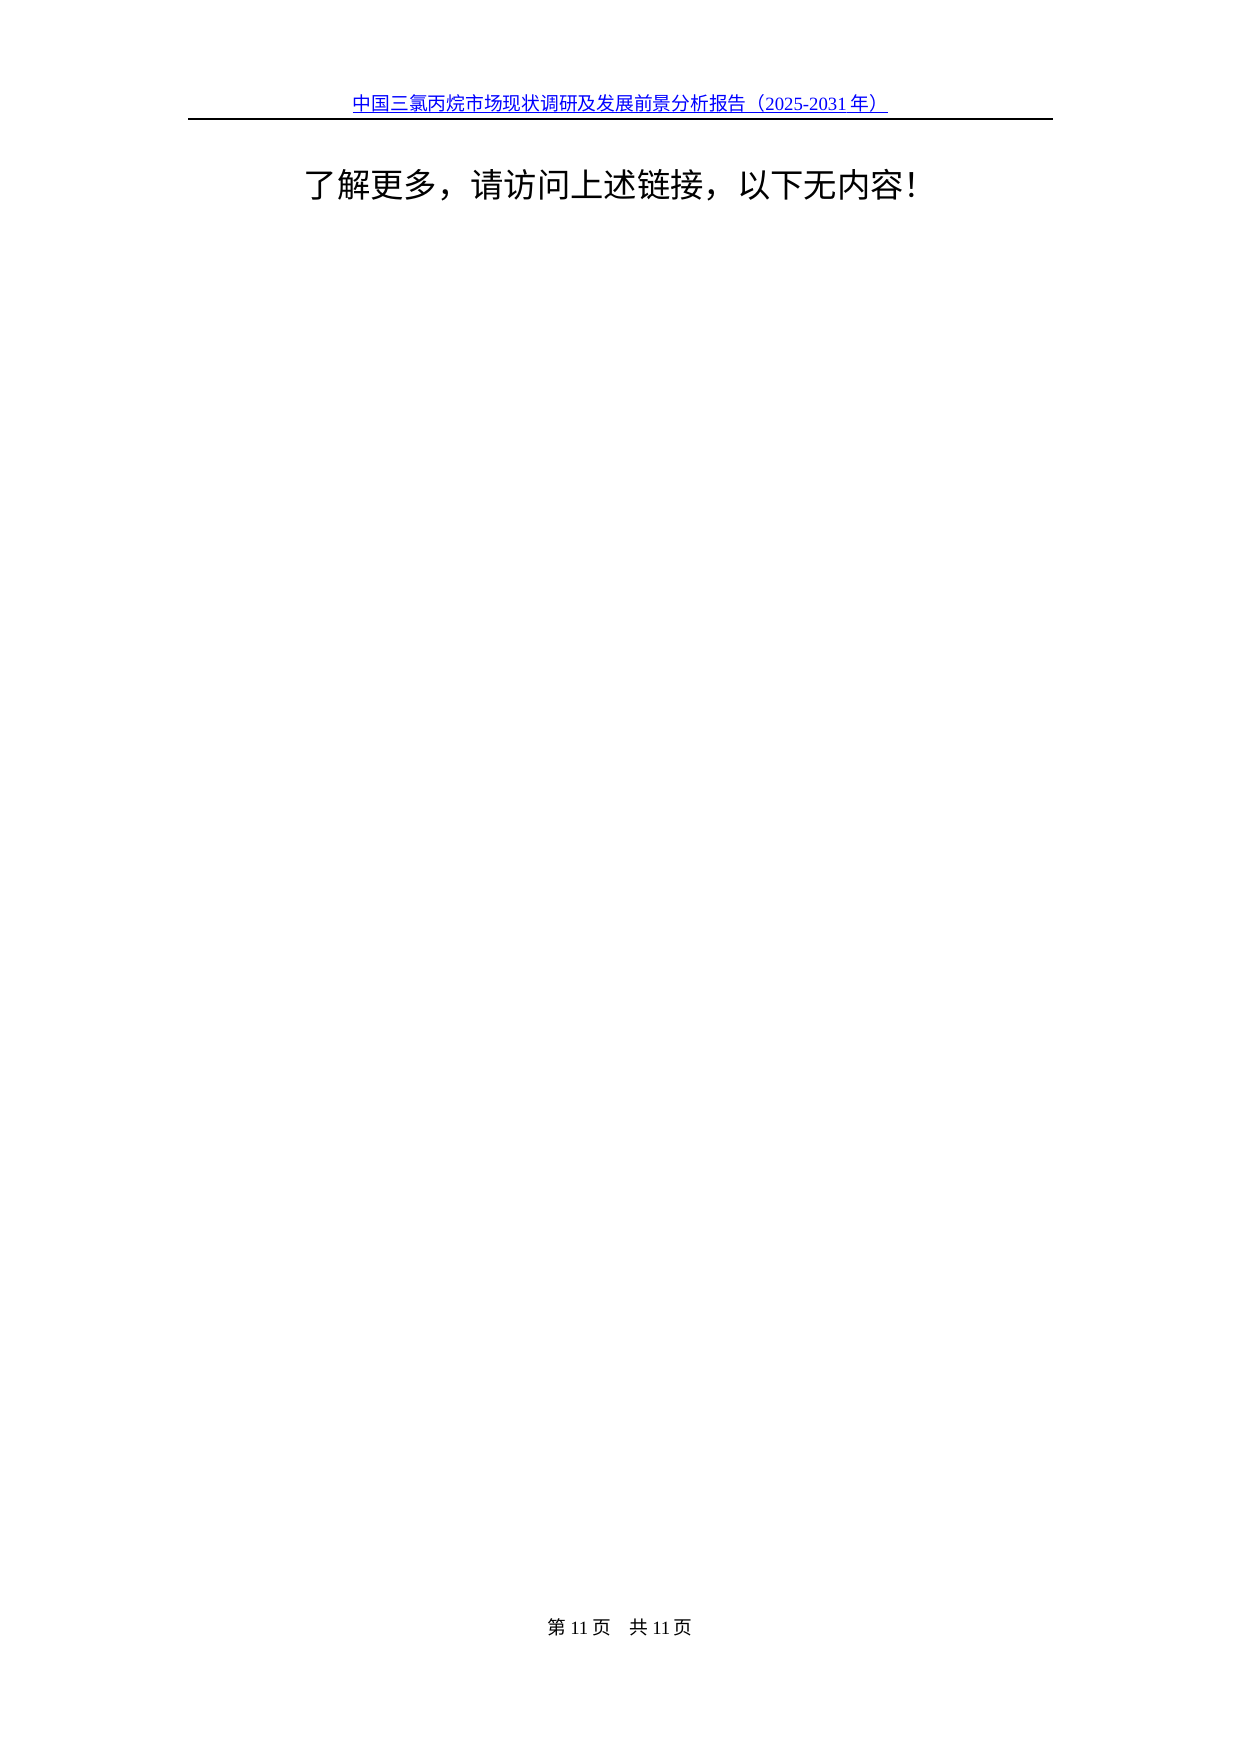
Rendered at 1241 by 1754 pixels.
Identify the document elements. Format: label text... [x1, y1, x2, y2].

title 了解更多，请访问上述链接，以下无内容！ [187, 150, 1053, 215]
